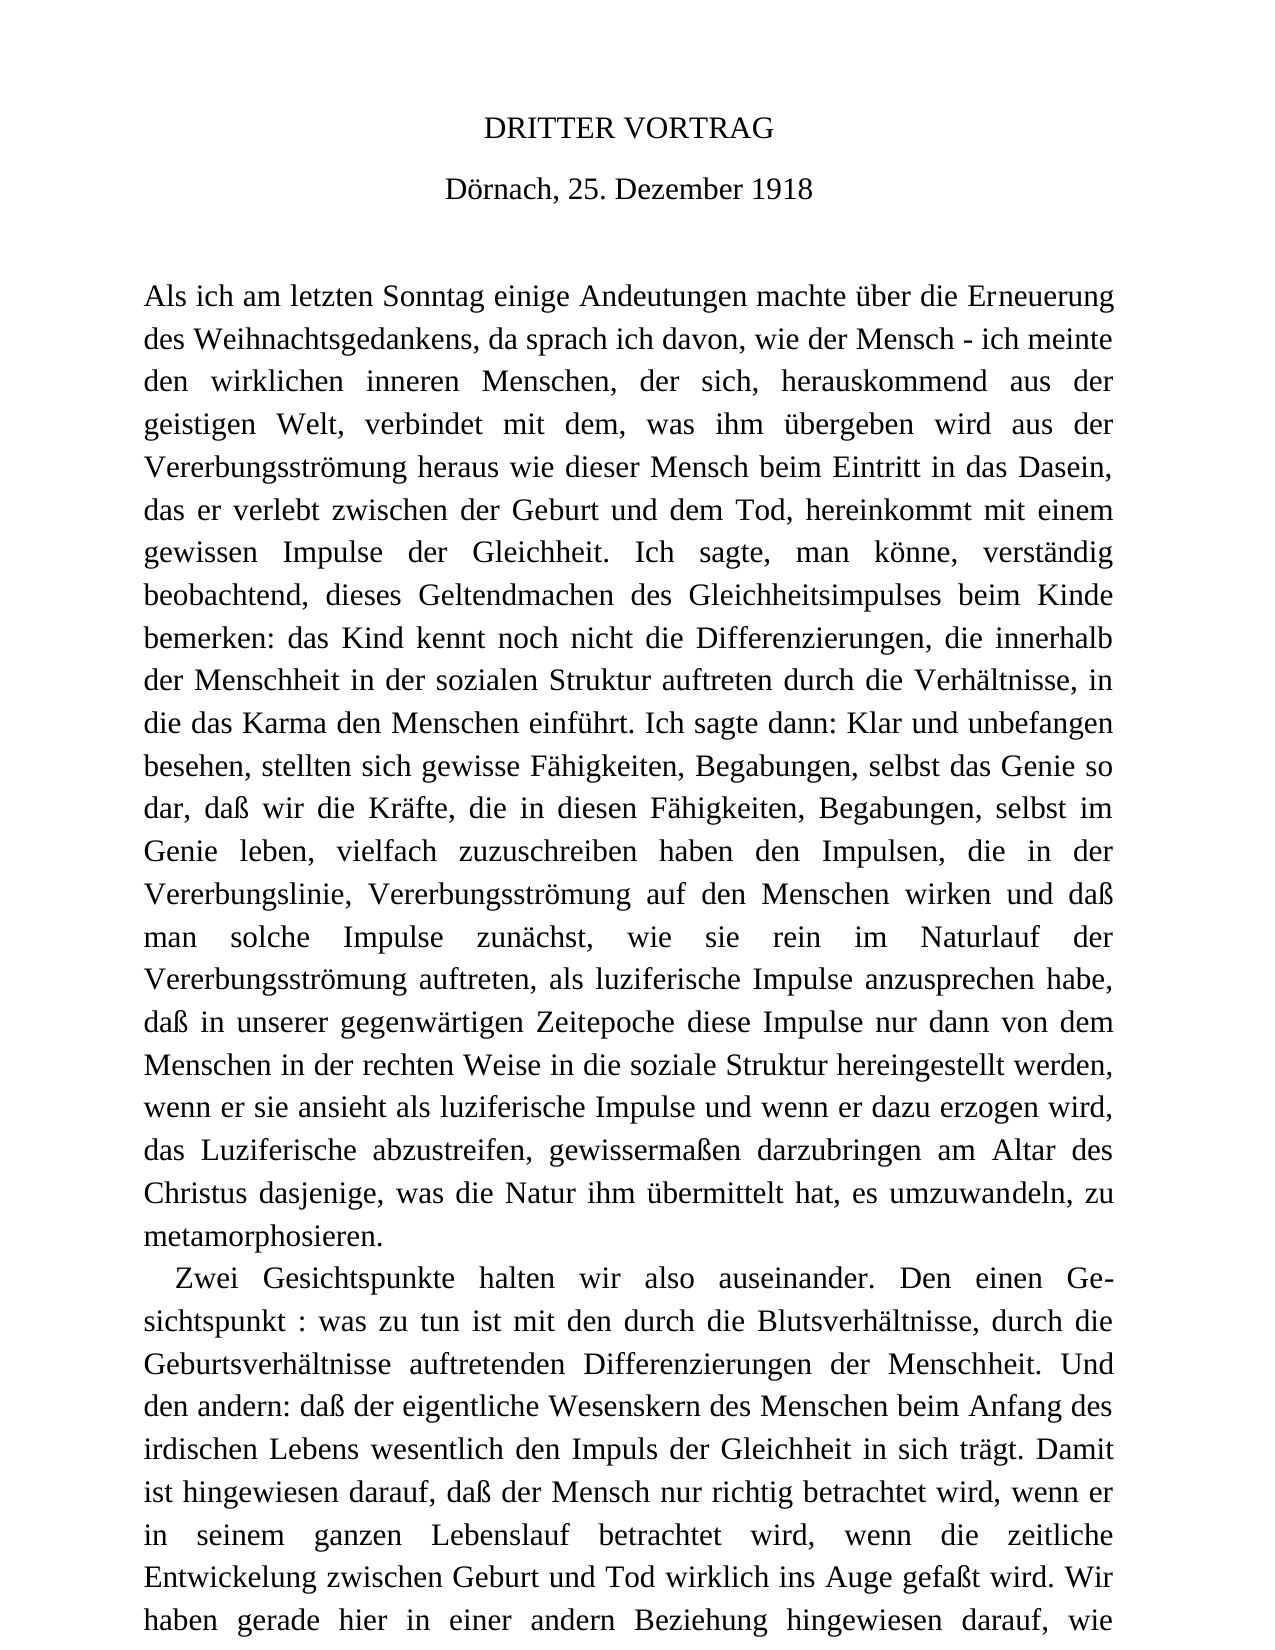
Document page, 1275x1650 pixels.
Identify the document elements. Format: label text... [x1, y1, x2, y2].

text Dörnach, 25. Dezember 1918 [143, 170, 1114, 206]
subtitle DRITTER VORTRAG [143, 109, 1114, 145]
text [143, 1259, 1114, 1637]
text Als ich am letzten Sonntag einige Andeutungen machte über die Erneuerung des Weihnachtsgedankens, da sprach ich davon, wie der Mensch - ich meinte den wirklichen inneren Menschen, der sich, herauskommend aus der geistigen Welt, verbindet mit dem, was ihm übergeben wird aus der Vererbungsströmung heraus wie dieser Mensch beim Eintritt in das Dasein, das er verlebt zwischen der Geburt und dem Tod, hereinkommt mit einem gewissen Impulse der Gleichheit. Ich sagte, man könne, verständig beobachtend, dieses Geltendmachen des Gleichheitsimpulses beim Kinde bemerken: das Kind kennt noch nicht die Differenzierungen, die innerhalb der Menschheit in der sozialen Struktur auftreten durch die Verhältnisse, in die das Karma den Menschen einführt. Ich sagte dann: Klar und unbefangen besehen, stellten sich gewisse Fähigkeiten, Begabungen, selbst das Genie so dar, daß wir die Kräfte, die in diesen Fähigkeiten, Begabungen, selbst im Genie leben, vielfach zuzuschreiben haben den Impulsen, die in der Vererbungslinie, Vererbungsströmung auf den Menschen wirken und daß man solche Impulse zunächst, wie sie rein im Naturlauf der Vererbungsströmung auftreten, als luziferische Impulse anzusprechen habe, daß in unserer gegenwärtigen Zeitepoche diese Impulse nur dann von dem Menschen in der rechten Weise in die soziale Struktur hereingestellt werden, wenn er sie ansieht als luziferische Impulse und wenn er dazu erzogen wird, das Luziferische abzustreifen, gewissermaßen darzubringen am Altar des Christus dasjenige, was die Natur ihm übermittelt hat, es umzuwandeln, zu metamorphosieren. [143, 277, 1114, 1253]
